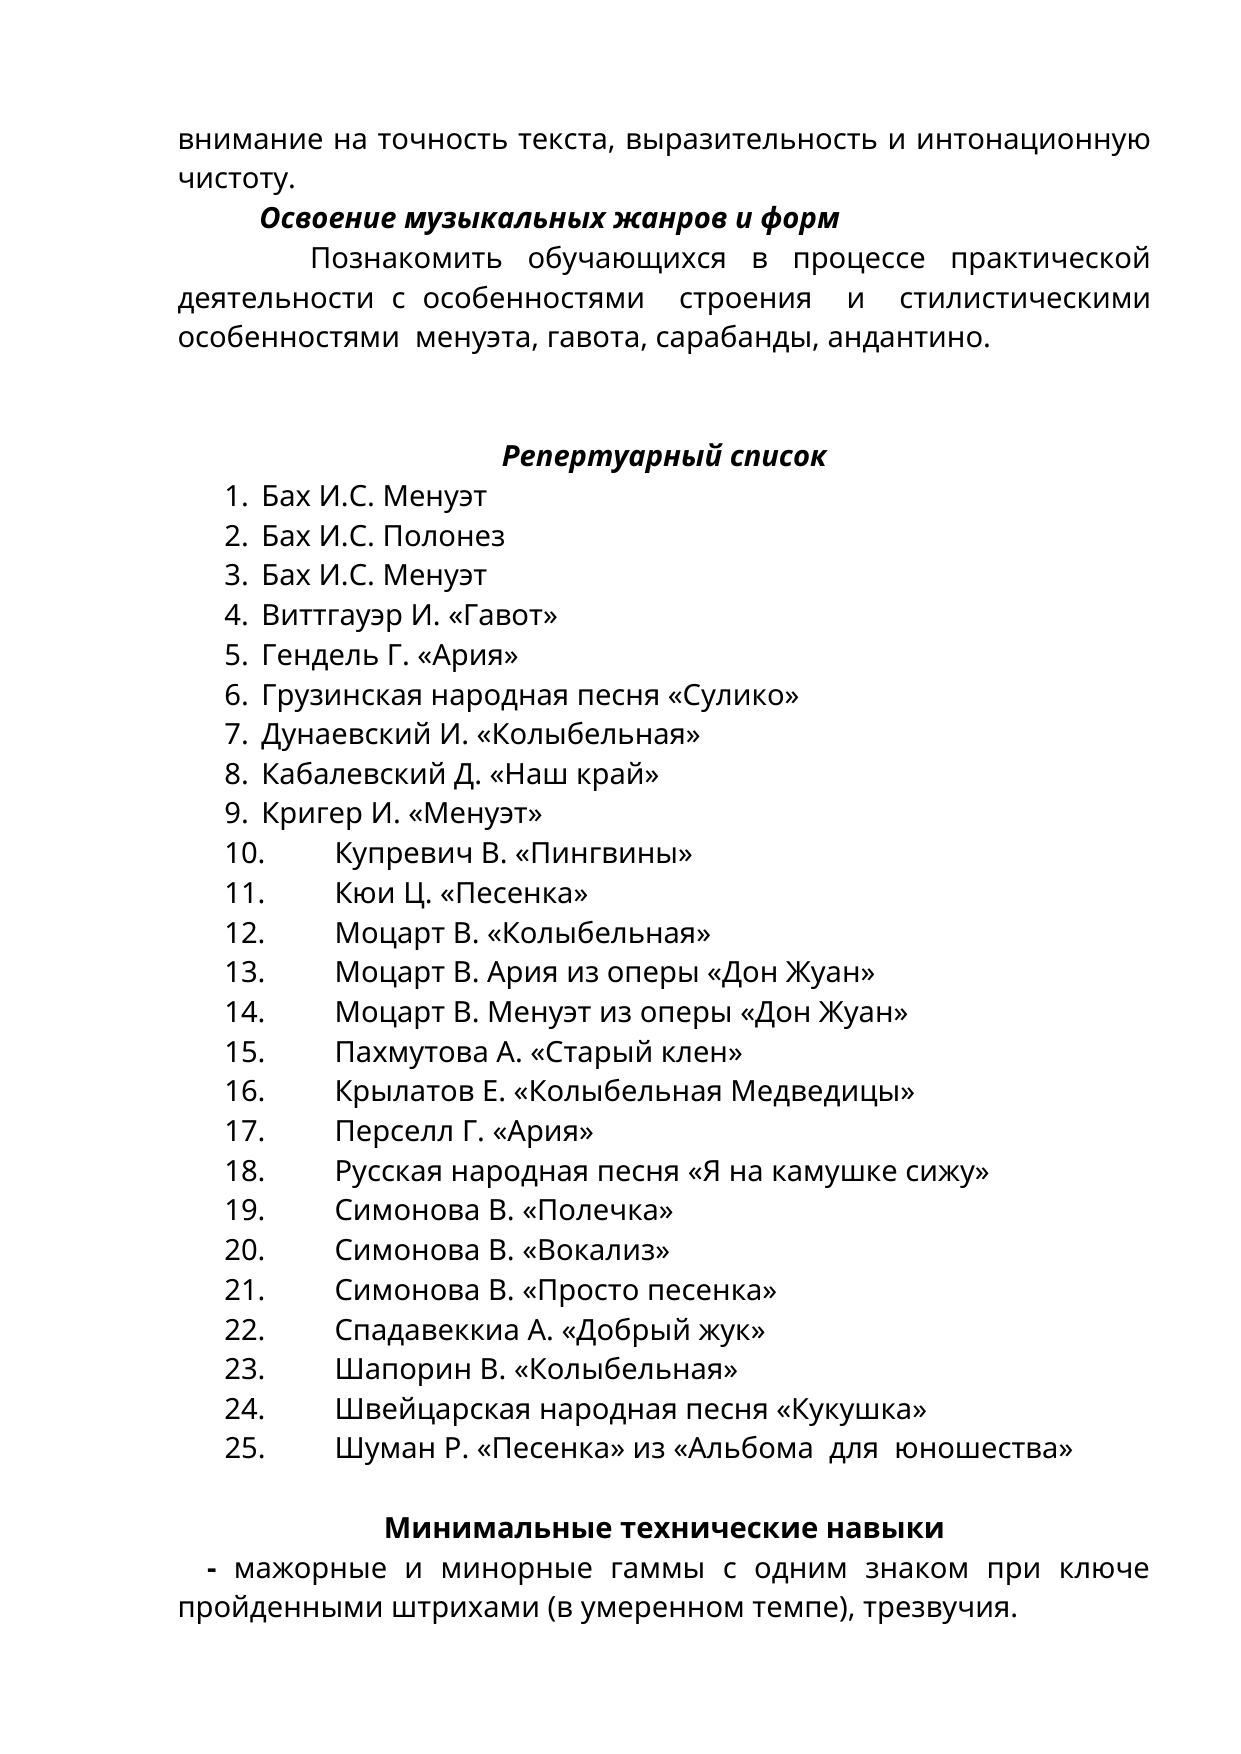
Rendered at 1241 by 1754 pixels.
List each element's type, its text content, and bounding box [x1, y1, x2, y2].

text - мажорные и минорные гаммы с одним знаком при ключе пройденными штрихами (в умеренном темпе), трезвучия. [177, 1547, 1152, 1626]
table_cell Дунаевский И. «Колыбельная» [176, 714, 1128, 753]
text Познакомить обучающихся в процессе практической деятельности с особенностями строения и стилистическими особенностями менуэта, гавота, сарабанды, андантино. [177, 237, 1152, 356]
table_cell Бах И.С. Менуэт Виттгауэр И. «Гавот» Гендель Г. «Ария» [176, 555, 1128, 674]
table_cell Бах И.С. Полонез [176, 515, 1128, 555]
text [177, 118, 1152, 197]
table_cell Моцарт В. Менуэт из оперы «Дон Жуан» Пахмутова А. «Старый клен» Крылатов Е. «Колыбельная Медведицы» Перселл Г. «Ария» Русская народная песня «Я на камушке сижу» Симонова В. «Полечка» Симонова В. «Вокализ» Симонова В. «Просто песенка» Спадавеккиа А. «Добрый жук» Шапорин В. «Колыбельная» Швейцарская народная песня «Кукушка» [176, 991, 1128, 1428]
text Репертуарный список [177, 436, 1152, 475]
table_cell Моцарт В. Ария из оперы «Дон Жуан» [176, 952, 1128, 991]
table_cell Шуман Р. «Песенка» из «Альбома для юношества» [176, 1428, 1128, 1467]
text Освоение музыкальных жанров и форм [177, 197, 1152, 237]
text Минимальные технические навыки [177, 1507, 1152, 1547]
table_cell Грузинская народная песня «Сулико» [176, 674, 1128, 713]
table_cell Кабалевский Д. «Наш край» Кригер И. «Менуэт» Купревич В. «Пингвины» Кюи Ц. «Песенка» Моцарт В. «Колыбельная» [176, 753, 1128, 952]
table_header Бах И.С. Менуэт [176, 475, 1128, 515]
